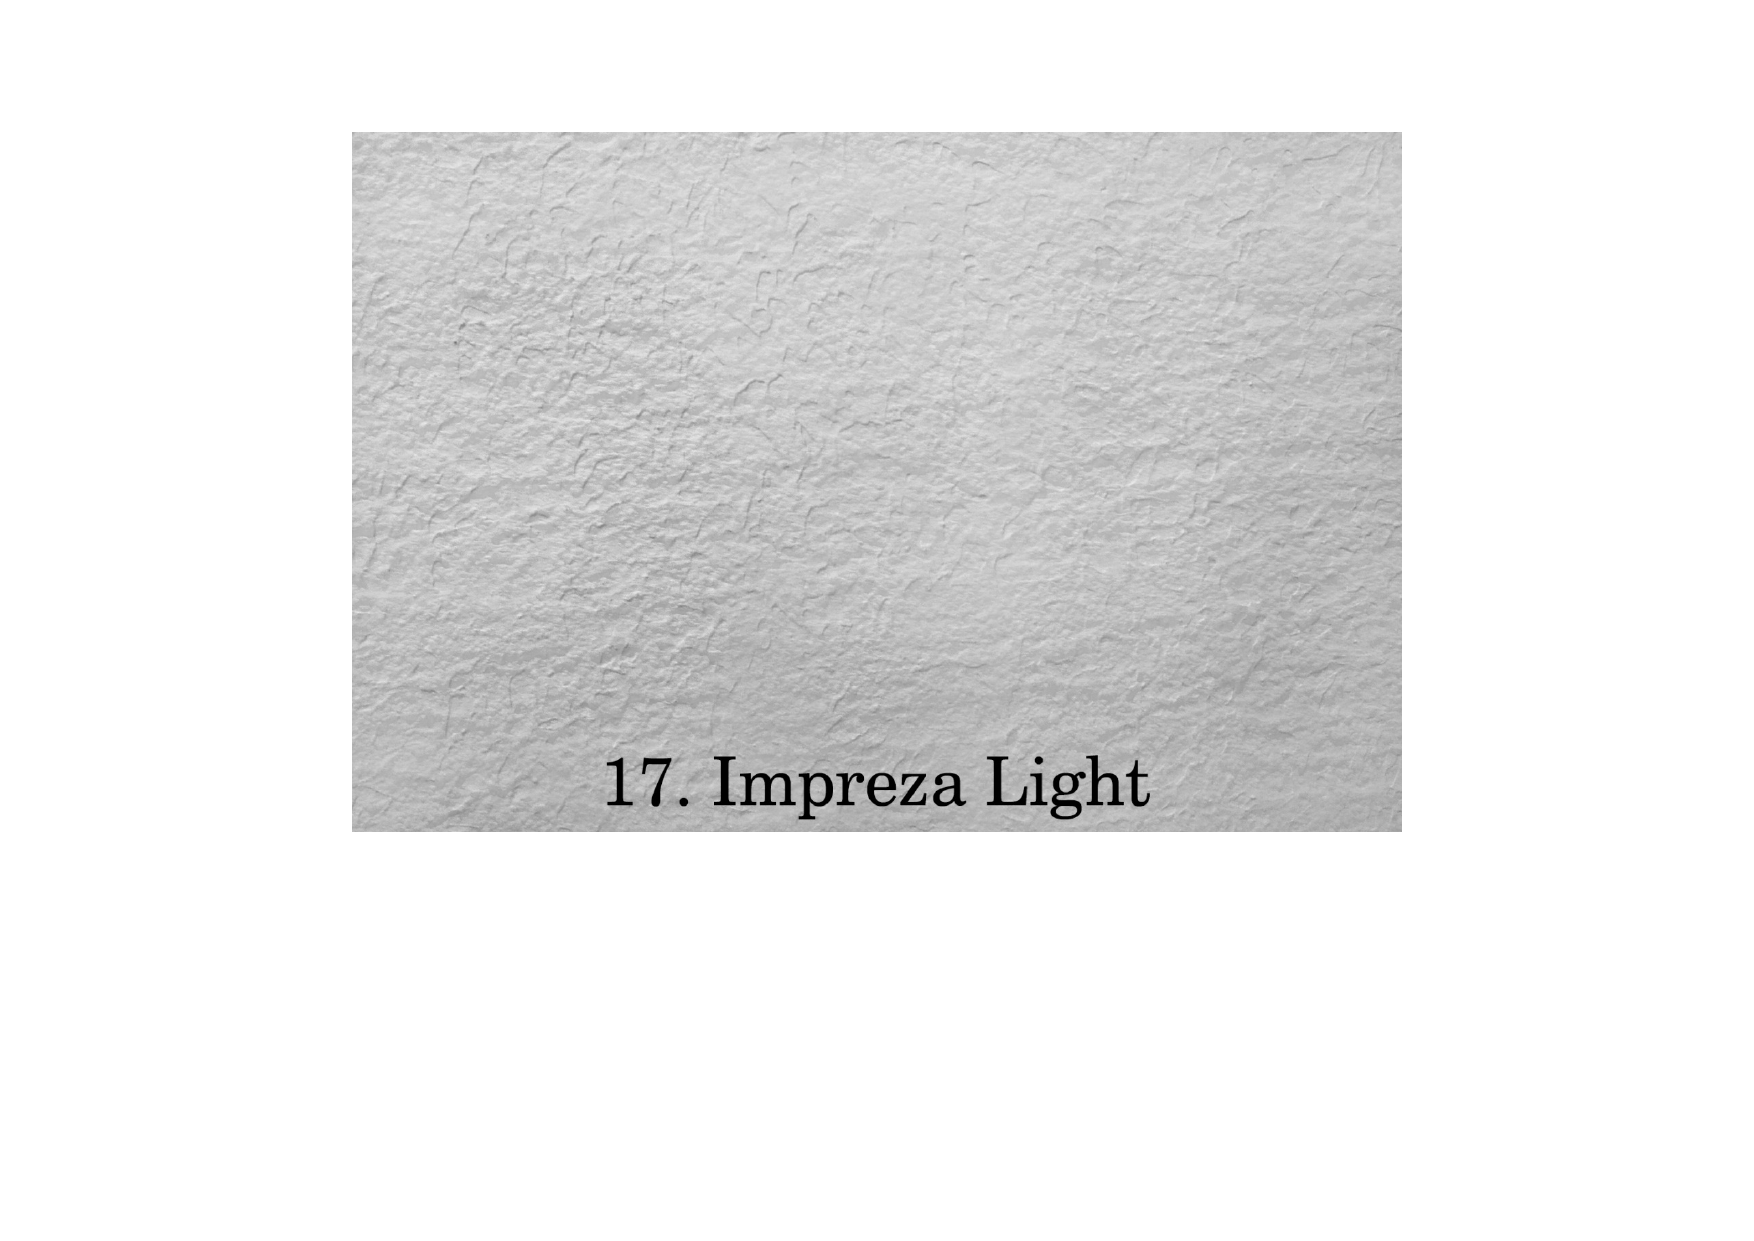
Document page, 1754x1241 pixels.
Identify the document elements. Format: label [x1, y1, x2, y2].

picture [352, 132, 1402, 832]
